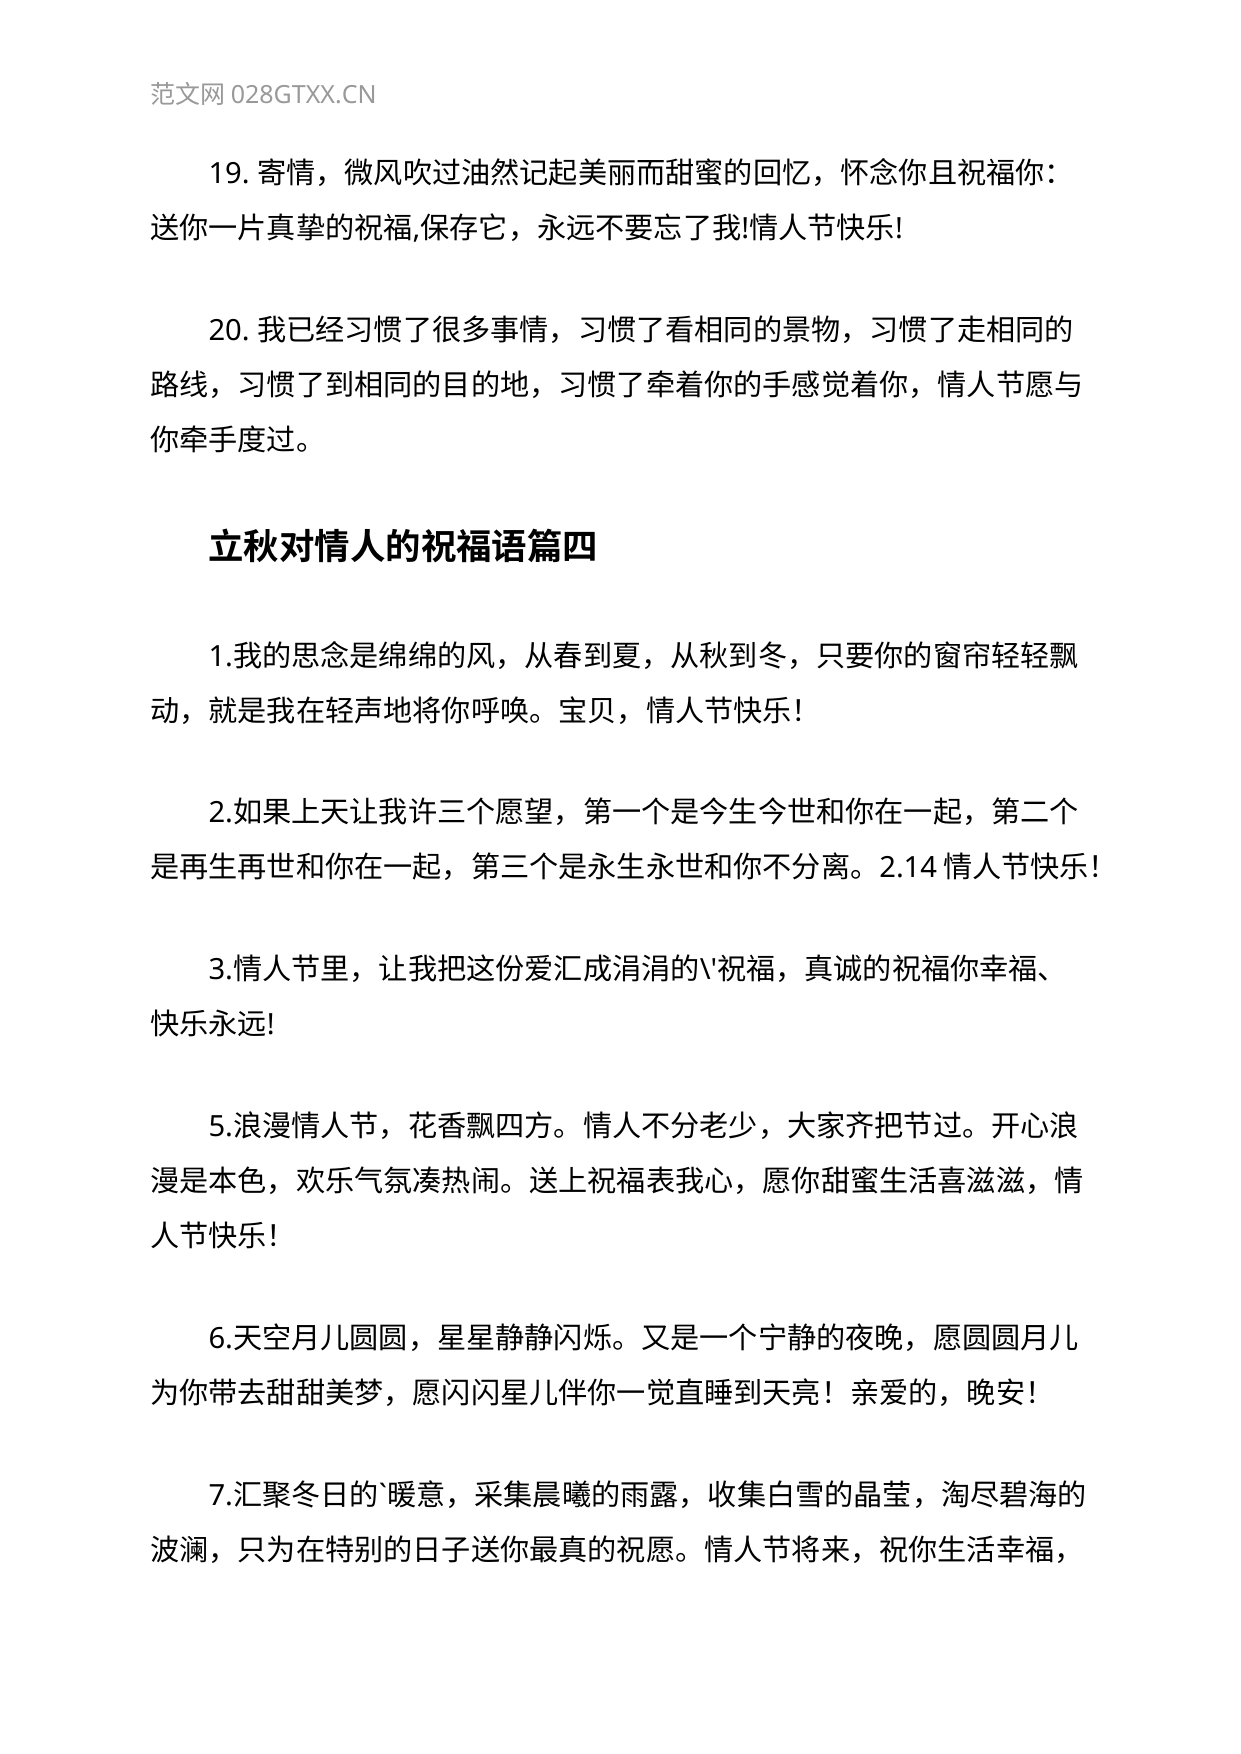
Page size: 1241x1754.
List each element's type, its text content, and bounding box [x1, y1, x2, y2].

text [150, 1471, 1090, 1568]
text 5.浪漫情人节，花香飘四方。情人不分老少，大家齐把节过。开心浪漫是本色，欢乐气氛凑热闹。送上祝福表我心，愿你甜蜜生活喜滋滋，情人节快乐！ [150, 1103, 1090, 1255]
text 6.天空月儿圆圆，星星静静闪烁。又是一个宁静的夜晚，愿圆圆月儿为你带去甜甜美梦，愿闪闪星儿伴你一觉直睡到天亮！亲爱的，晚安！ [150, 1314, 1090, 1412]
text 1.我的思念是绵绵的风，从春到夏，从秋到冬，只要你的窗帘轻轻飘动，就是我在轻声地将你呼唤。宝贝，情人节快乐！ [150, 632, 1090, 729]
text 20. 我已经习惯了很多事情，习惯了看相同的景物，习惯了走相同的路线，习惯了到相同的目的地，习惯了牵着你的手感觉着你，情人节愿与你牵手度过。 [150, 307, 1090, 459]
text 19. 寄情，微风吹过油然记起美丽而甜蜜的回忆，怀念你且祝福你：送你一片真挚的祝福,保存它，永远不要忘了我!情人节快乐! [150, 150, 1090, 247]
text 立秋对情人的祝福语篇四 [150, 519, 1090, 570]
text 2.如果上天让我许三个愿望，第一个是今生今世和你在一起，第二个是再生再世和你在一起，第三个是永生永世和你不分离。2.14情人节快乐！ [150, 789, 1090, 886]
text 3.情人节里，让我把这份爱汇成涓涓的\'祝福，真诚的祝福你幸福、快乐永远! [150, 946, 1090, 1043]
